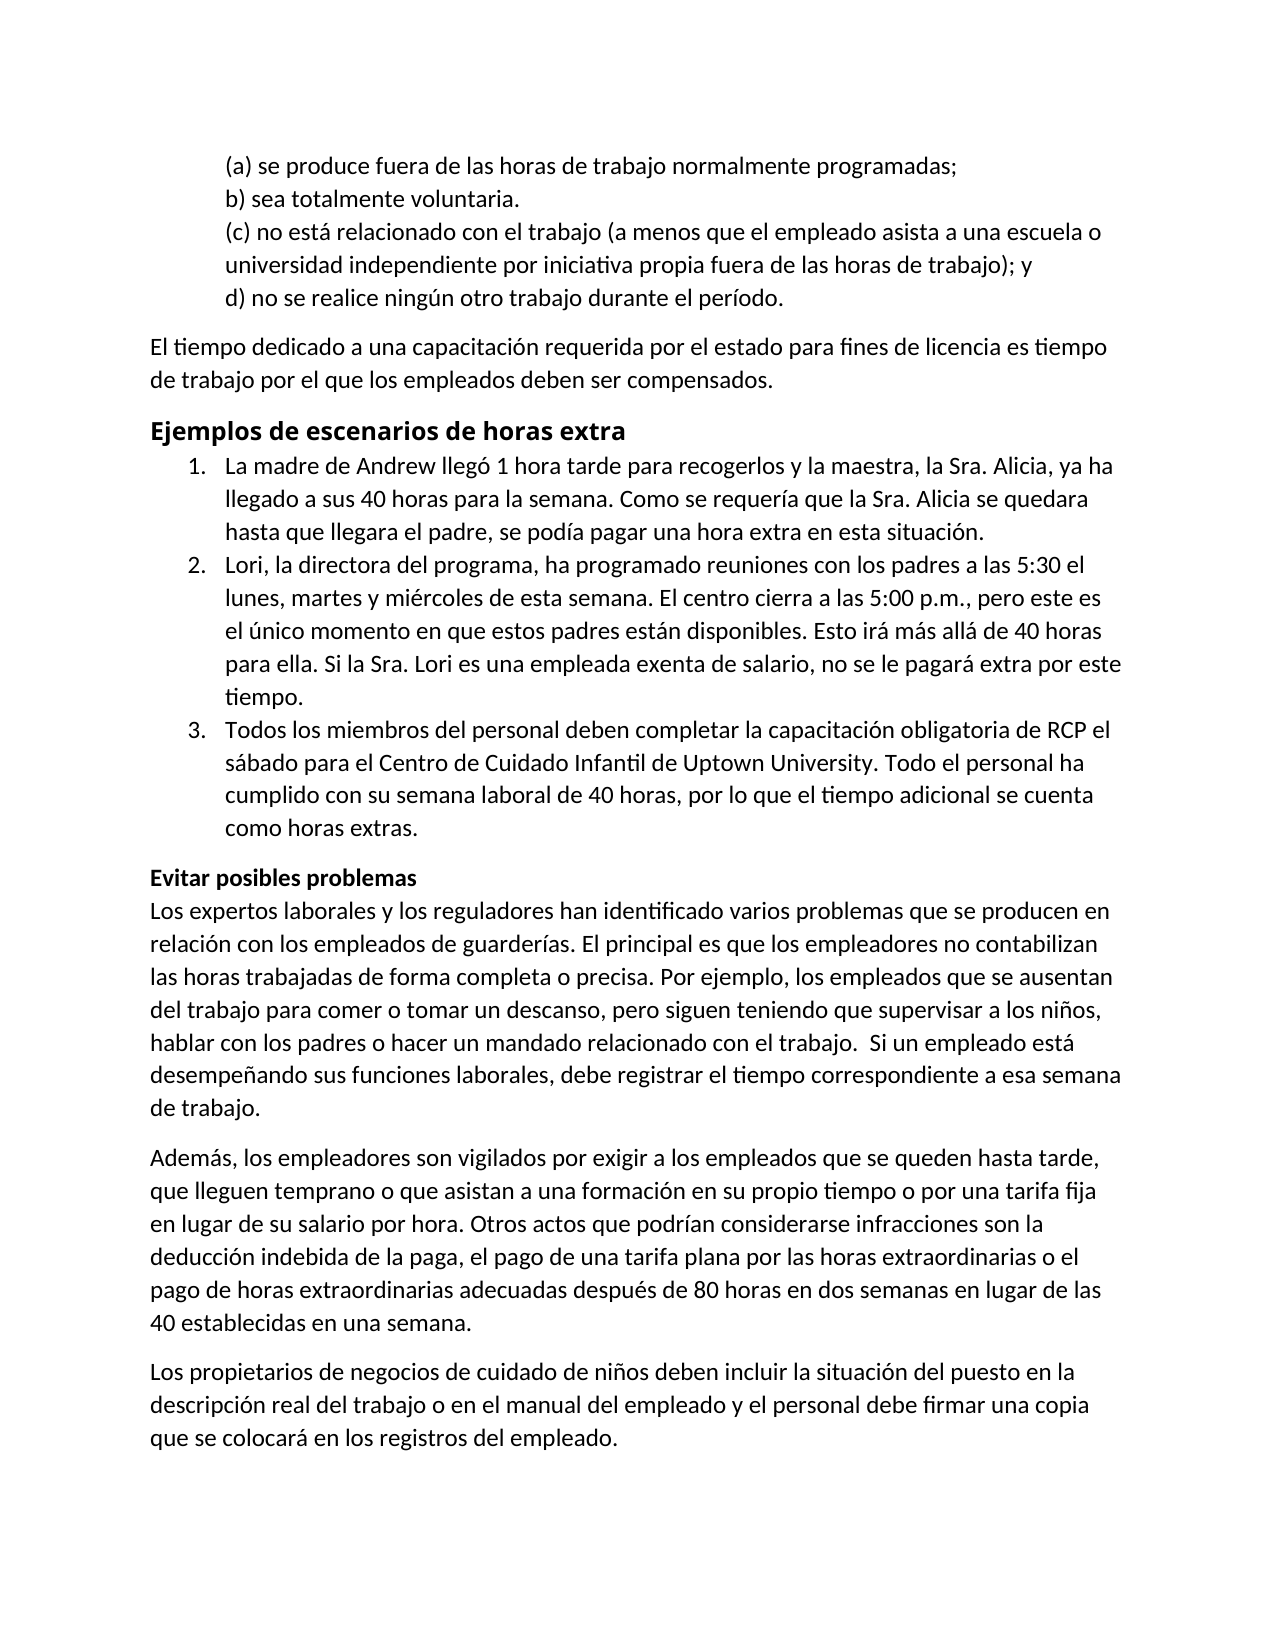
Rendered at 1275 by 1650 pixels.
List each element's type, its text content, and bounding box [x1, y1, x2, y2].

text d) no se realice ningún otro trabajo durante el período. [225, 282, 1125, 312]
list Lori, la directora del programa, ha programado reuniones con los padres a las 5:30 el lunes, martes y miércoles de esta semana. El centro cierra a las 5:00 p.m., pero este es el único momento en que estos padres están disponibles. Esto irá más allá de 40 horas para ella. Si la Sra. Lori es una empleada exenta de salario, no se le pagará extra por este tiempo. [187, 549, 1125, 711]
list La madre de Andrew llegó 1 hora tarde para recogerlos y la maestra, la Sra. Alicia, ya ha llegado a sus 40 horas para la semana. Como se requería que la Sra. Alicia se quedara hasta que llegara el padre, se podía pagar una hora extra en esta situación. [187, 451, 1125, 547]
text Además, los empleadores son vigilados por exigir a los empleados que se queden hasta tarde, que lleguen temprano o que asistan a una formación en su propio tiempo o por una tarifa fija en lugar de su salario por hora. Otros actos que podrían considerarse infracciones son la deducción indebida de la paga, el pago de una tarifa plana por las horas extraordinarias o el pago de horas extraordinarias adecuadas después de 80 horas en dos semanas en lugar de las 40 establecidas en una semana. [150, 1142, 1125, 1337]
text Los expertos laborales y los reguladores han identificado varios problemas que se producen en relación con los empleados de guarderías. El principal es que los empleadores no contabilizan las horas trabajadas de forma completa o precisa. Por ejemplo, los empleados que se ausentan del trabajo para comer o tomar un descanso, pero siguen teniendo que supervisar a los niños, hablar con los padres o hacer un mandado relacionado con el trabajo. Si un empleado está desempeñando sus funciones laborales, debe registrar el tiempo correspondiente a esa semana de trabajo. [150, 895, 1125, 1123]
text Los propietarios de negocios de cuidado de niños deben incluir la situación del puesto en la descripción real del trabajo o en el manual del empleado y el personal debe firmar una copia que se colocará en los registros del empleado. [150, 1356, 1125, 1453]
text Ejemplos de escenarios de horas extra [150, 414, 1125, 448]
list Todos los miembros del personal deben completar la capacitación obligatoria de RCP el sábado para el Centro de Cuidado Infantil de Uptown University. Todo el personal ha cumplido con su semana laboral de 40 horas, por lo que el tiempo adicional se cuenta como horas extras. [187, 714, 1125, 843]
text (c) no está relacionado con el trabajo (a menos que el empleado asista a una escuela o universidad independiente por iniciativa propia fuera de las horas de trabajo); y [225, 216, 1125, 279]
text b) sea totalmente voluntaria. [225, 183, 1125, 213]
text El tiempo dedicado a una capacitación requerida por el estado para fines de licencia es tiempo de trabajo por el que los empleados deben ser compensados. [150, 331, 1125, 395]
text Evitar posibles problemas [150, 862, 1125, 893]
text (a) se produce fuera de las horas de trabajo normalmente programadas; [225, 150, 1125, 181]
